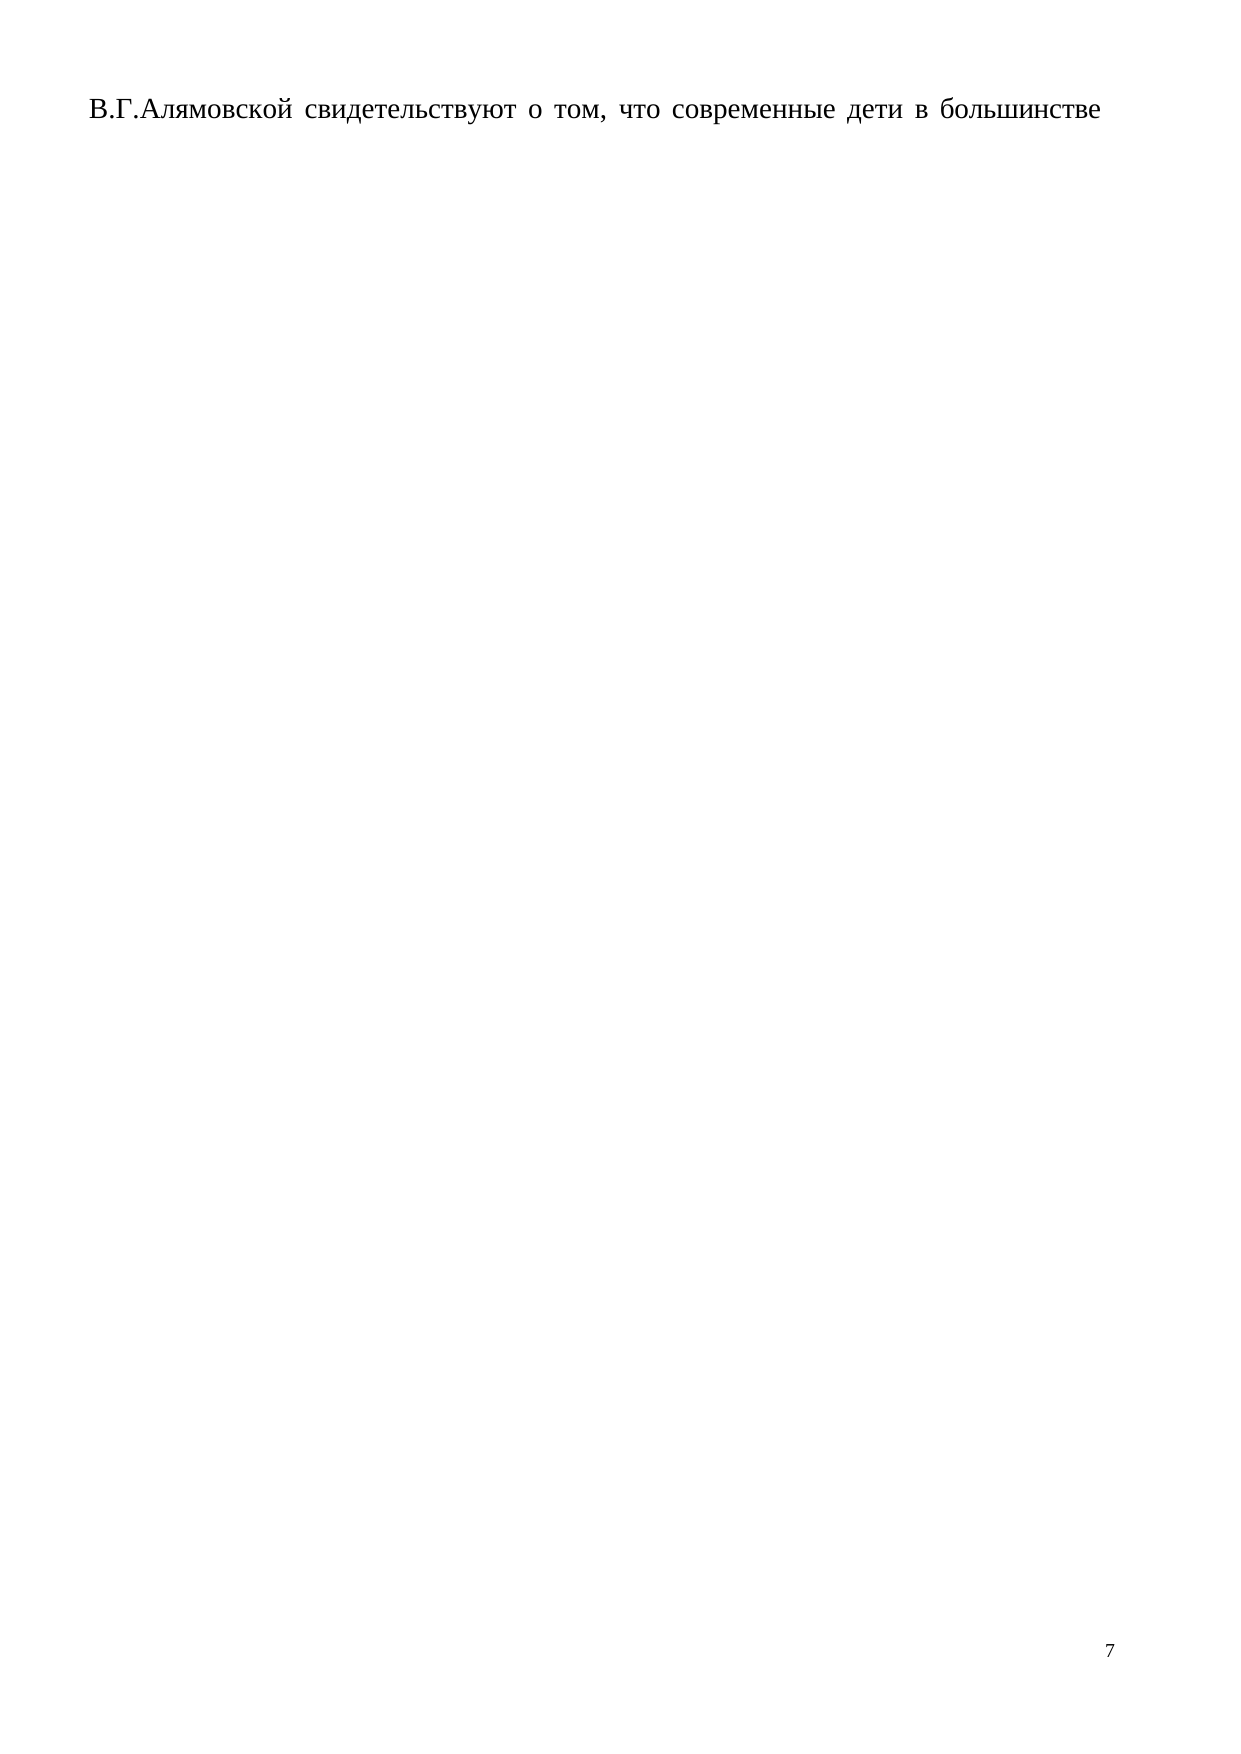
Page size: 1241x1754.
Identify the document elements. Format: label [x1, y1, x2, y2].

text [89, 92, 1107, 125]
